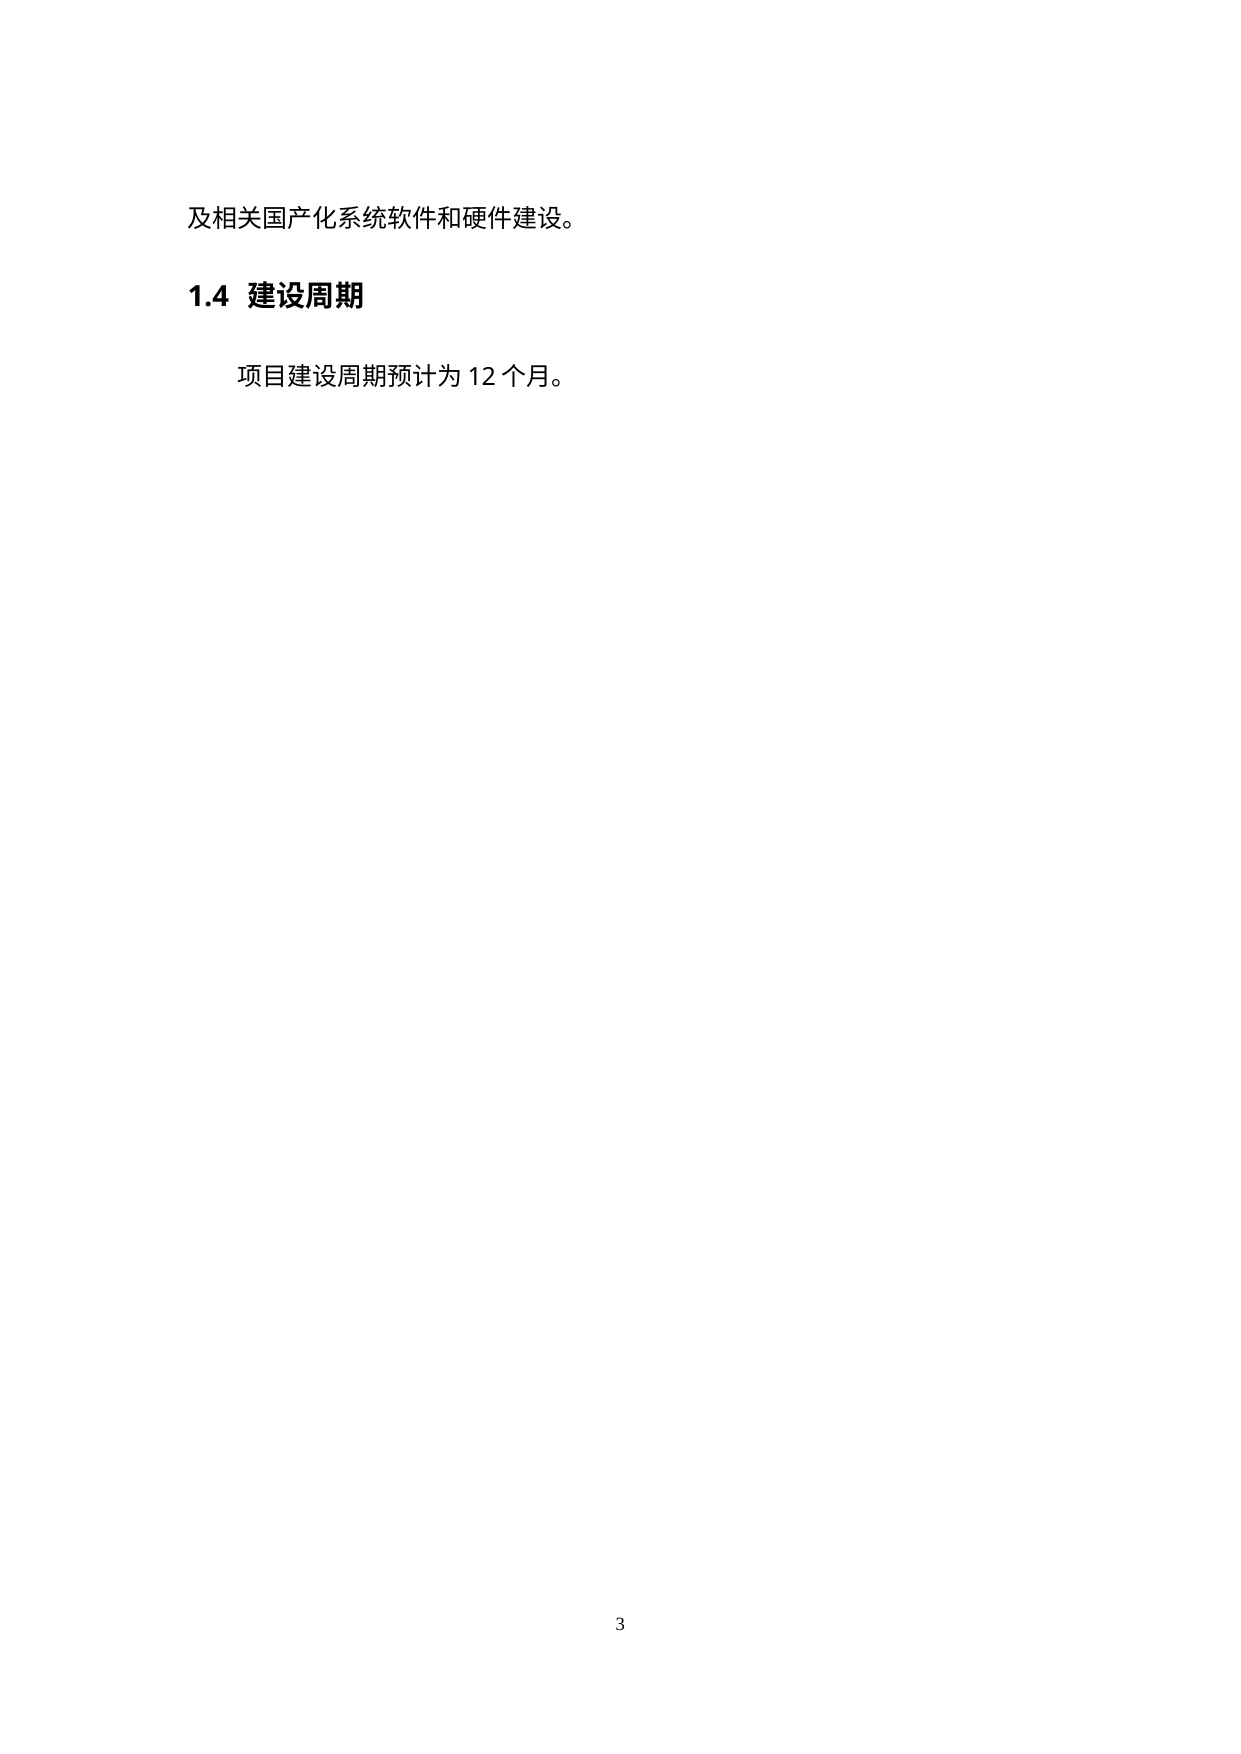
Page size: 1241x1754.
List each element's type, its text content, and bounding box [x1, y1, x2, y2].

text 项目建设周期预计为12个月。 [187, 355, 1053, 394]
subtitle 建设周期 [187, 254, 1053, 333]
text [187, 196, 1053, 236]
